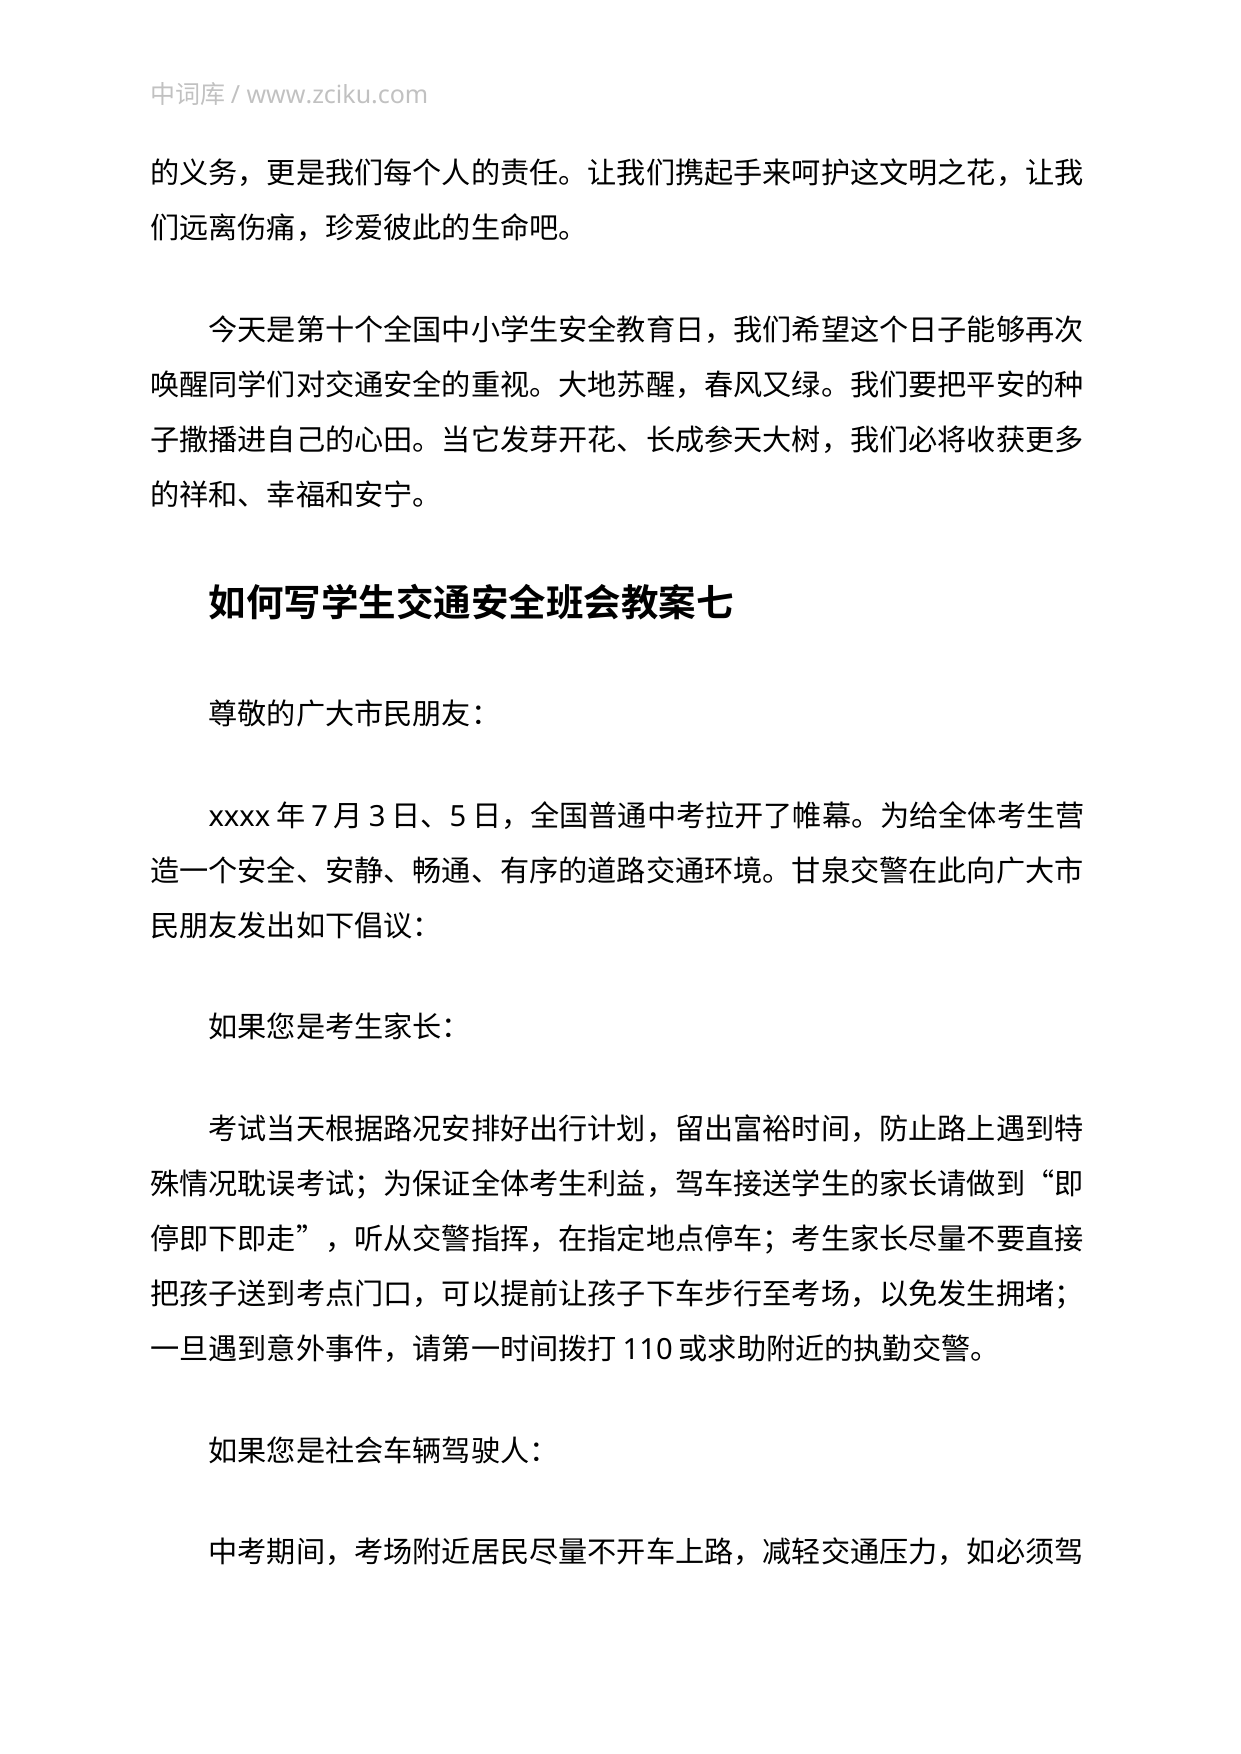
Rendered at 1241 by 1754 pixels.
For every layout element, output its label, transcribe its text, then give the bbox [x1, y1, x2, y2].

text 考试当天根据路况安排好出行计划，留出富裕时间，防止路上遇到特殊情况耽误考试；为保证全体考生利益，驾车接送学生的家长请做到“即停即下即走”，听从交警指挥，在指定地点停车；考生家长尽量不要直接把孩子送到考点门口，可以提前让孩子下车步行至考场，以免发生拥堵；一旦遇到意外事件，请第一时间拨打110或求助附近的执勤交警。 [150, 1106, 1090, 1368]
text 如何写学生交通安全班会教案七 [150, 573, 1090, 627]
text xxxx年7月3日、5日，全国普通中考拉开了帷幕。为给全体考生营造一个安全、安静、畅通、有序的道路交通环境。甘泉交警在此向广大市民朋友发出如下倡议： [150, 792, 1090, 944]
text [150, 1529, 1090, 1571]
text 如果您是考生家长： [150, 1004, 1090, 1046]
text 尊敬的广大市民朋友： [150, 691, 1090, 733]
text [150, 150, 1090, 247]
text 今天是第十个全国中小学生安全教育日，我们希望这个日子能够再次唤醒同学们对交通安全的重视。大地苏醒，春风又绿。我们要把平安的种子撒播进自己的心田。当它发芽开花、长成参天大树，我们必将收获更多的祥和、幸福和安宁。 [150, 307, 1090, 514]
text 如果您是社会车辆驾驶人： [150, 1427, 1090, 1469]
